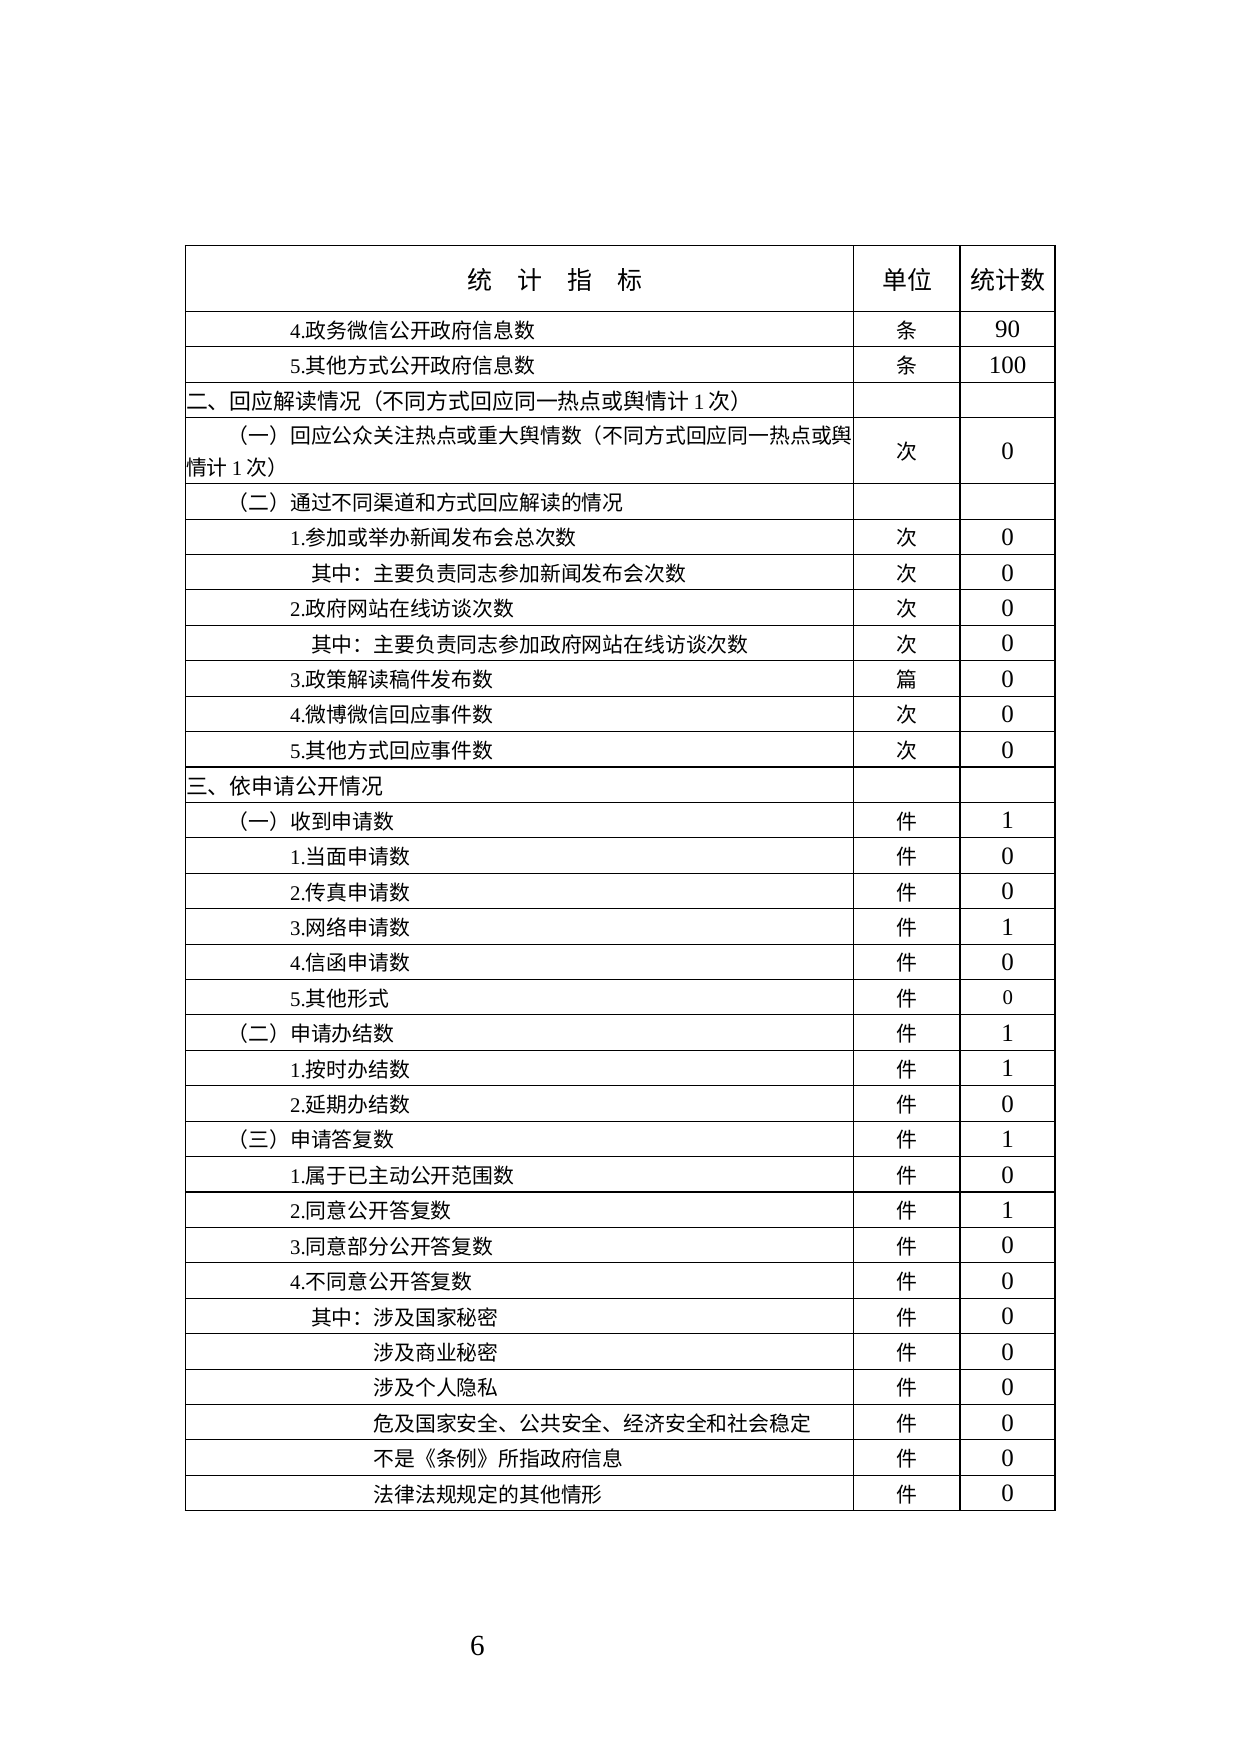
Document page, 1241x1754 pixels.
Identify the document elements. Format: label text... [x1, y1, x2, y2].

table_cell 件 [854, 1086, 959, 1121]
table_cell 1 [961, 909, 1054, 943]
table_cell （二）通过不同渠道和方式回应解读的情况 [186, 484, 853, 518]
table_cell 次 [854, 697, 959, 731]
table_cell 件 [854, 1015, 959, 1050]
table_cell 0 [961, 418, 1054, 483]
table_cell 100 [961, 347, 1054, 382]
table_cell 0 [961, 520, 1054, 554]
table_cell 0 [961, 838, 1054, 873]
table_cell 条 [854, 312, 959, 346]
table_cell 0 [961, 1263, 1054, 1298]
table_cell 3.网络申请数 [186, 909, 853, 943]
table_cell 其中：涉及国家秘密 [186, 1299, 853, 1333]
table_cell 次 [854, 555, 959, 589]
table_cell 2.延期办结数 [186, 1086, 853, 1121]
table_cell 0 [961, 1370, 1054, 1404]
table_cell 0 [961, 1086, 1054, 1121]
table_cell 4.微博微信回应事件数 [186, 697, 853, 731]
table_cell 件 [854, 1157, 959, 1191]
table_cell 1.属于已主动公开范围数 [186, 1157, 853, 1191]
table_cell 0 [961, 732, 1054, 766]
table_cell （一）收到申请数 [186, 803, 853, 837]
table_cell 篇 [854, 661, 959, 696]
table_cell 1 [961, 1015, 1054, 1050]
table_cell 4.不同意公开答复数 [186, 1263, 853, 1298]
table_cell （三）申请答复数 [186, 1122, 853, 1156]
table_cell 件 [854, 1263, 959, 1298]
table_cell 危及国家安全、公共安全、经济安全和社会稳定 [186, 1405, 853, 1439]
table_cell 件 [854, 1051, 959, 1085]
table_cell [961, 383, 1054, 417]
table_cell 0 [961, 980, 1054, 1014]
table_cell [854, 484, 959, 518]
table_cell 0 [961, 1405, 1054, 1439]
table_cell 件 [854, 1476, 959, 1510]
table_cell （二）申请办结数 [186, 1015, 853, 1050]
table_cell 1.按时办结数 [186, 1051, 853, 1085]
table_cell [961, 484, 1054, 518]
table_cell 件 [854, 1228, 959, 1262]
table_cell 0 [961, 555, 1054, 589]
table_cell [854, 768, 959, 802]
table_cell 0 [961, 874, 1054, 908]
table_cell 件 [854, 838, 959, 873]
table_cell 件 [854, 1440, 959, 1475]
table_cell 件 [854, 1405, 959, 1439]
table_cell 涉及个人隐私 [186, 1370, 853, 1404]
table_cell 1 [961, 1051, 1054, 1085]
table_cell 不是《条例》所指政府信息 [186, 1440, 853, 1475]
table_cell 0 [961, 661, 1054, 696]
table_cell 件 [854, 945, 959, 979]
table_cell 5.其他方式公开政府信息数 [186, 347, 853, 382]
table_cell 次 [854, 520, 959, 554]
table_cell 法律法规规定的其他情形 [186, 1476, 853, 1510]
table_cell 0 [961, 1228, 1054, 1262]
table_cell 件 [854, 874, 959, 908]
table_cell 件 [854, 1299, 959, 1333]
table_cell 件 [854, 1193, 959, 1227]
table_cell 0 [961, 590, 1054, 625]
table_cell 次 [854, 626, 959, 660]
table_cell 件 [854, 909, 959, 943]
table_cell 2.传真申请数 [186, 874, 853, 908]
table_cell 0 [961, 1476, 1054, 1510]
table_cell 5.其他形式 [186, 980, 853, 1014]
table_cell 3.同意部分公开答复数 [186, 1228, 853, 1262]
table_cell 件 [854, 1334, 959, 1368]
table_cell 0 [961, 1440, 1054, 1475]
table_cell 4.政务微信公开政府信息数 [186, 312, 853, 346]
table_cell 0 [961, 697, 1054, 731]
table_cell 三、依申请公开情况 [186, 768, 853, 802]
table_cell 其中：主要负责同志参加政府网站在线访谈次数 [186, 626, 853, 660]
table_header 统 计 指 标 [186, 246, 853, 311]
table_cell 90 [961, 312, 1054, 346]
table_cell 2.政府网站在线访谈次数 [186, 590, 853, 625]
table_cell 0 [961, 1334, 1054, 1368]
table_cell [854, 383, 959, 417]
table_cell 其中：主要负责同志参加新闻发布会次数 [186, 555, 853, 589]
table_cell 涉及商业秘密 [186, 1334, 853, 1368]
table_cell 0 [961, 1157, 1054, 1191]
table_cell 件 [854, 1122, 959, 1156]
table_cell （一）回应公众关注热点或重大舆情数（不同方式回应同一热点或舆情计1次） [186, 418, 853, 483]
table_cell 2.同意公开答复数 [186, 1193, 853, 1227]
table_cell 1 [961, 1122, 1054, 1156]
table_cell 次 [854, 732, 959, 766]
table_cell 0 [961, 1299, 1054, 1333]
table_cell 1 [961, 803, 1054, 837]
table_cell 二、回应解读情况（不同方式回应同一热点或舆情计1次） [186, 383, 853, 417]
table_header 统计数 [961, 246, 1054, 311]
table_cell 1.参加或举办新闻发布会总次数 [186, 520, 853, 554]
table_cell 次 [854, 418, 959, 483]
table_cell 件 [854, 980, 959, 1014]
table_cell 5.其他方式回应事件数 [186, 732, 853, 766]
table_cell 件 [854, 1370, 959, 1404]
table_cell 0 [961, 945, 1054, 979]
table_cell 0 [961, 626, 1054, 660]
table_header 单位 [854, 246, 959, 311]
table_cell 条 [854, 347, 959, 382]
table_cell 1 [961, 1193, 1054, 1227]
table_cell 次 [854, 590, 959, 625]
table_cell 件 [854, 803, 959, 837]
table_cell 4.信函申请数 [186, 945, 853, 979]
table_cell 1.当面申请数 [186, 838, 853, 873]
table_cell 3.政策解读稿件发布数 [186, 661, 853, 696]
table_cell [961, 768, 1054, 802]
